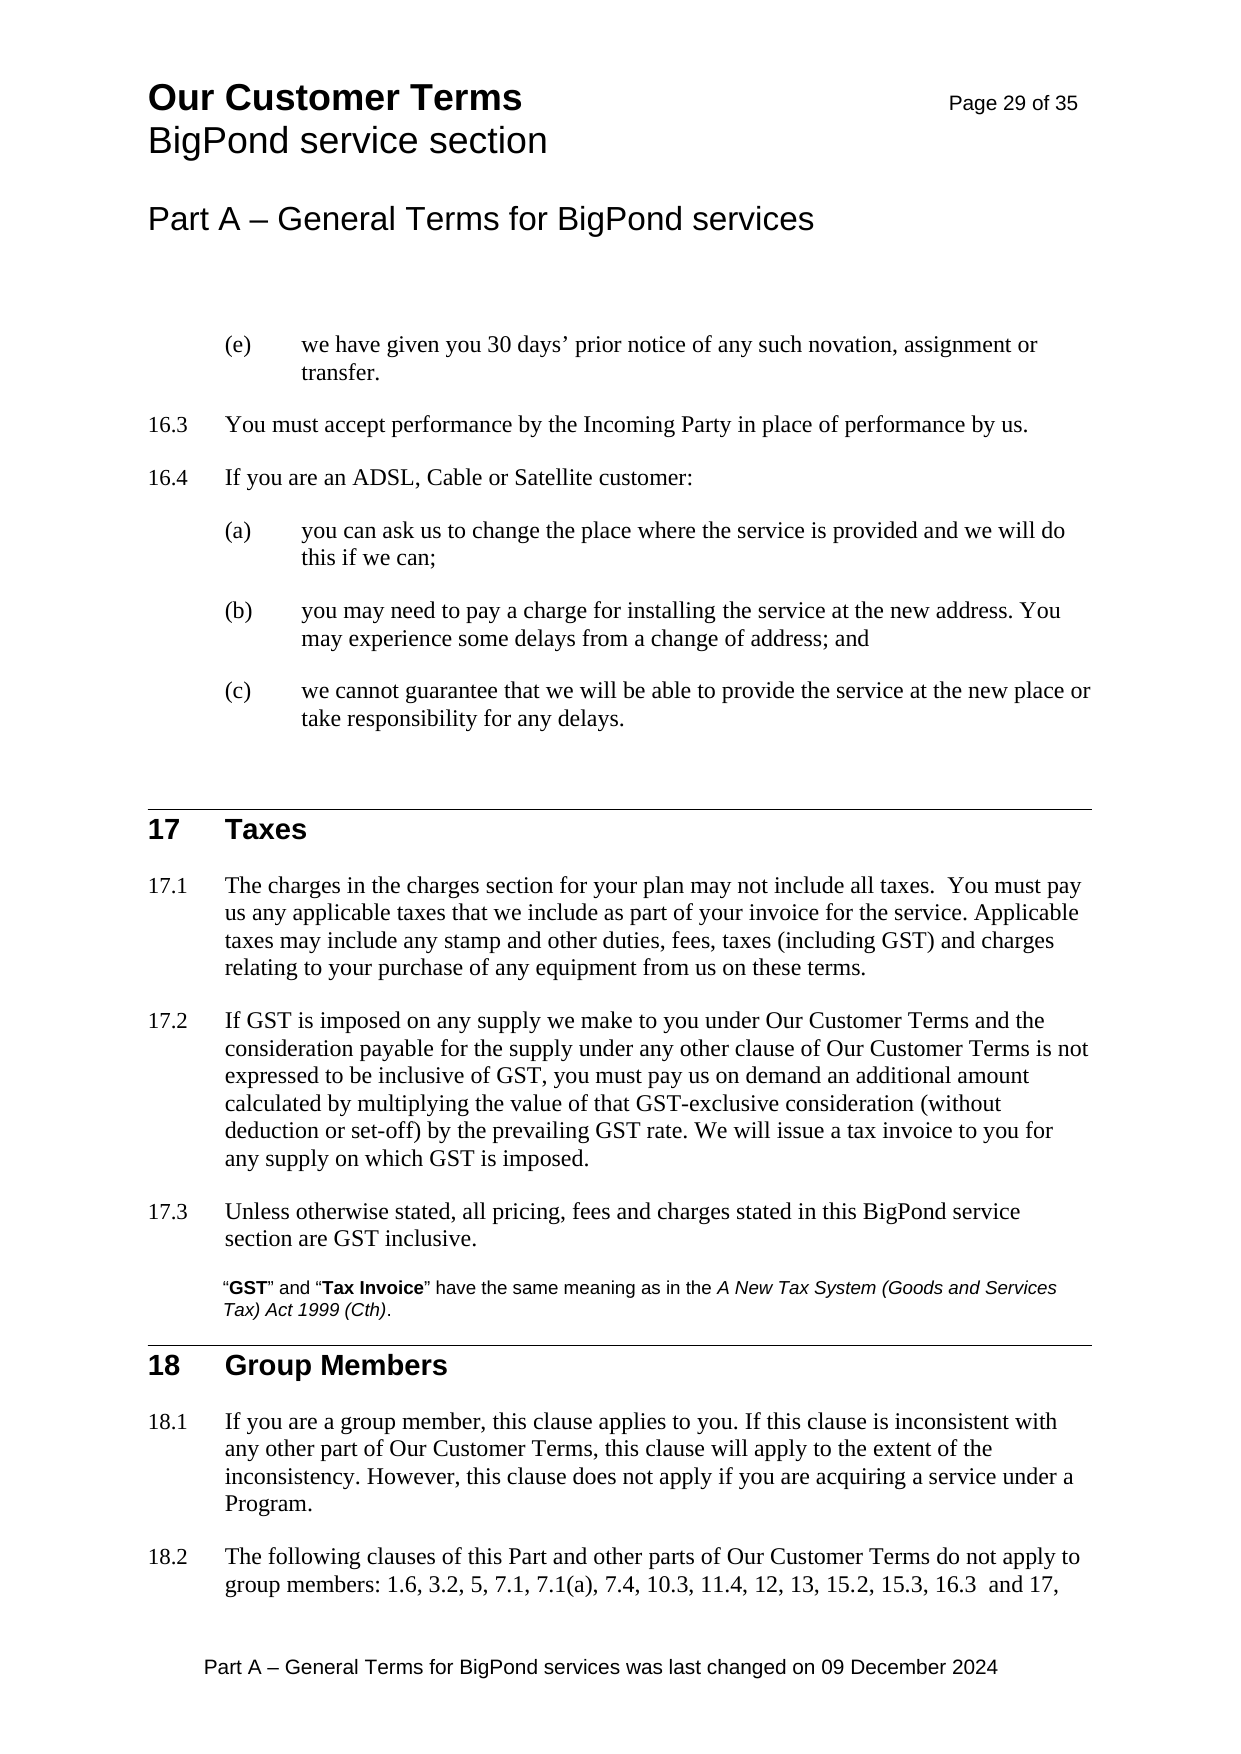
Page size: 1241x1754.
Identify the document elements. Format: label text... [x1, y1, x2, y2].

subtitle “GST” and “Tax Invoice” have the same meaning as in the A New Tax System (Goods and Services Tax) Act 1999 (Cth). [223, 1277, 1092, 1320]
subtitle you may need to pay a charge for installing the service at the new address. You may experience some delays from a change of address; and [224, 596, 1092, 651]
subtitle If GST is imposed on any supply we make to you under Our Customer Terms and the consideration payable for the supply under any other clause of Our Customer Terms is not expressed to be inclusive of GST, you must pay us on demand an additional amount calculated by multiplying the value of that GST-exclusive consideration (without deduction or set-off) by the prevailing GST rate. We will issue a tax invoice to you for any supply on which GST is imposed. [148, 1006, 1092, 1172]
subtitle If you are a group member, this clause applies to you. If this clause is inconsistent with any other part of Our Customer Terms, this clause will apply to the extent of the inconsistency. However, this clause does not apply if you are acquiring a service under a Program. [148, 1407, 1092, 1517]
subtitle If you are an ADSL, Cable or Satellite customer: [148, 463, 1092, 491]
subtitle The charges in the charges section for your plan may not include all taxes. You must pay us any applicable taxes that we include as part of your invoice for the service. Applicable taxes may include any stamp and other duties, fees, taxes (including GST) and charges relating to your purchase of any equipment from us on these terms. [148, 871, 1092, 981]
subtitle Unless otherwise stated, all pricing, fees and charges stated in this BigPond service section are GST inclusive. [148, 1197, 1092, 1252]
subtitle Taxes [148, 810, 1092, 846]
subtitle we cannot guarantee that we will be able to provide the service at the new place or take responsibility for any delays. [224, 676, 1092, 731]
subtitle you can ask us to change the place where the service is provided and we will do this if we can; [224, 516, 1092, 571]
subtitle Group Members [148, 1346, 1092, 1382]
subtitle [148, 1542, 1092, 1597]
subtitle You must accept performance by the Incoming Party in place of performance by us. [148, 411, 1092, 438]
subtitle we have given you 30 days’ prior notice of any such novation, assignment or transfer. [224, 330, 1092, 386]
